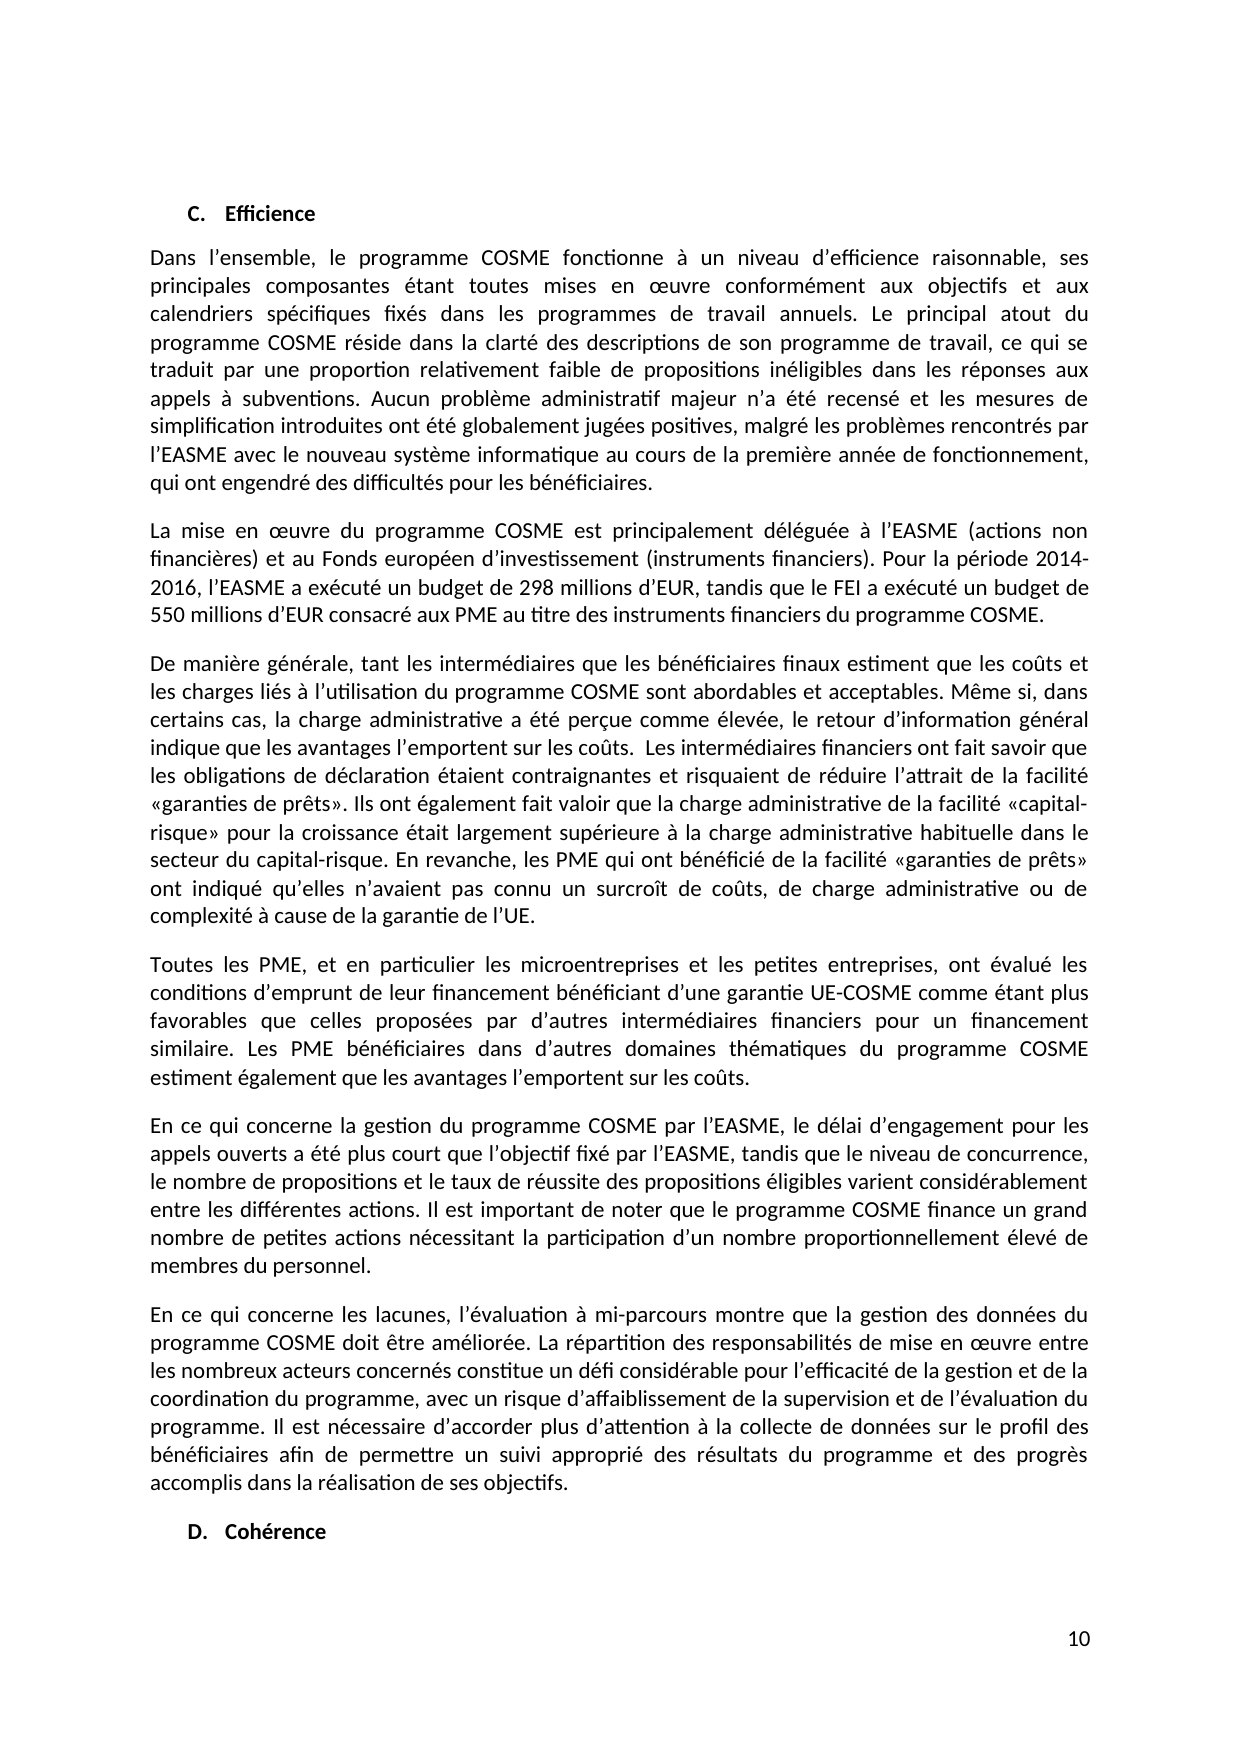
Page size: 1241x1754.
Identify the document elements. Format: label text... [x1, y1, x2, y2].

text En ce qui concerne la gestion du programme COSME par l’EASME, le délai d’engagement pour les appels ouverts a été plus court que l’objectif fixé par l’EASME, tandis que le niveau de concurrence, le nombre de propositions et le taux de réussite des propositions éligibles varient considérablement entre les différentes actions. Il est important de noter que le programme COSME finance un grand nombre de petites actions nécessitant la participation d’un nombre proportionnellement élevé de membres du personnel. [150, 1111, 1090, 1279]
text En ce qui concerne les lacunes, l’évaluation à mi-parcours montre que la gestion des données du programme COSME doit être améliorée. La répartition des responsabilités de mise en œuvre entre les nombreux acteurs concernés constitue un défi considérable pour l’efficacité de la gestion et de la coordination du programme, avec un risque d’affaiblissement de la supervision et de l’évaluation du programme. Il est nécessaire d’accorder plus d’attention à la collecte de données sur le profil des bénéficiaires afin de permettre un suivi approprié des résultats du programme et des progrès accomplis dans la réalisation de ses objectifs. [150, 1300, 1090, 1497]
text Dans l’ensemble, le programme COSME fonctionne à un niveau d’efficience raisonnable, ses principales composantes étant toutes mises en œuvre conformément aux objectifs et aux calendriers spécifiques fixés dans les programmes de travail annuels. Le principal atout du programme COSME réside dans la clarté des descriptions de son programme de travail, ce qui se traduit par une proportion relativement faible de propositions inéligibles dans les réponses aux appels à subventions. Aucun problème administratif majeur n’a été recensé et les mesures de simplification introduites ont été globalement jugées positives, malgré les problèmes rencontrés par l’EASME avec le nouveau système informatique au cours de la première année de fonctionnement, qui ont engendré des difficultés pour les bénéficiaires. [150, 243, 1090, 496]
list Cohérence [187, 1517, 1090, 1545]
text La mise en œuvre du programme COSME est principalement déléguée à l’EASME (actions non financières) et au Fonds européen d’investissement (instruments financiers). Pour la période 2014-2016, l’EASME a exécuté un budget de 298 millions d’EUR, tandis que le FEI a exécuté un budget de 550 millions d’EUR consacré aux PME au titre des instruments financiers du programme COSME. [150, 517, 1090, 629]
list Efficience [187, 199, 1090, 227]
text De manière générale, tant les intermédiaires que les bénéficiaires finaux estiment que les coûts et les charges liés à l’utilisation du programme COSME sont abordables et acceptables. Même si, dans certains cas, la charge administrative a été perçue comme élevée, le retour d’information général indique que les avantages l’emportent sur les coûts. Les intermédiaires financiers ont fait savoir que les obligations de déclaration étaient contraignantes et risquaient de réduire l’attrait de la facilité «garanties de prêts». Ils ont également fait valoir que la charge administrative de la facilité «capital-risque» pour la croissance était largement supérieure à la charge administrative habituelle dans le secteur du capital-risque. En revanche, les PME qui ont bénéficié de la facilité «garanties de prêts» ont indiqué qu’elles n’avaient pas connu un surcroît de coûts, de charge administrative ou de complexité à cause de la garantie de l’UE. [150, 649, 1090, 930]
text Toutes les PME, et en particulier les microentreprises et les petites entreprises, ont évalué les conditions d’emprunt de leur financement bénéficiant d’une garantie UE-COSME comme étant plus favorables que celles proposées par d’autres intermédiaires financiers pour un financement similaire. Les PME bénéficiaires dans d’autres domaines thématiques du programme COSME estiment également que les avantages l’emportent sur les coûts. [150, 951, 1090, 1091]
